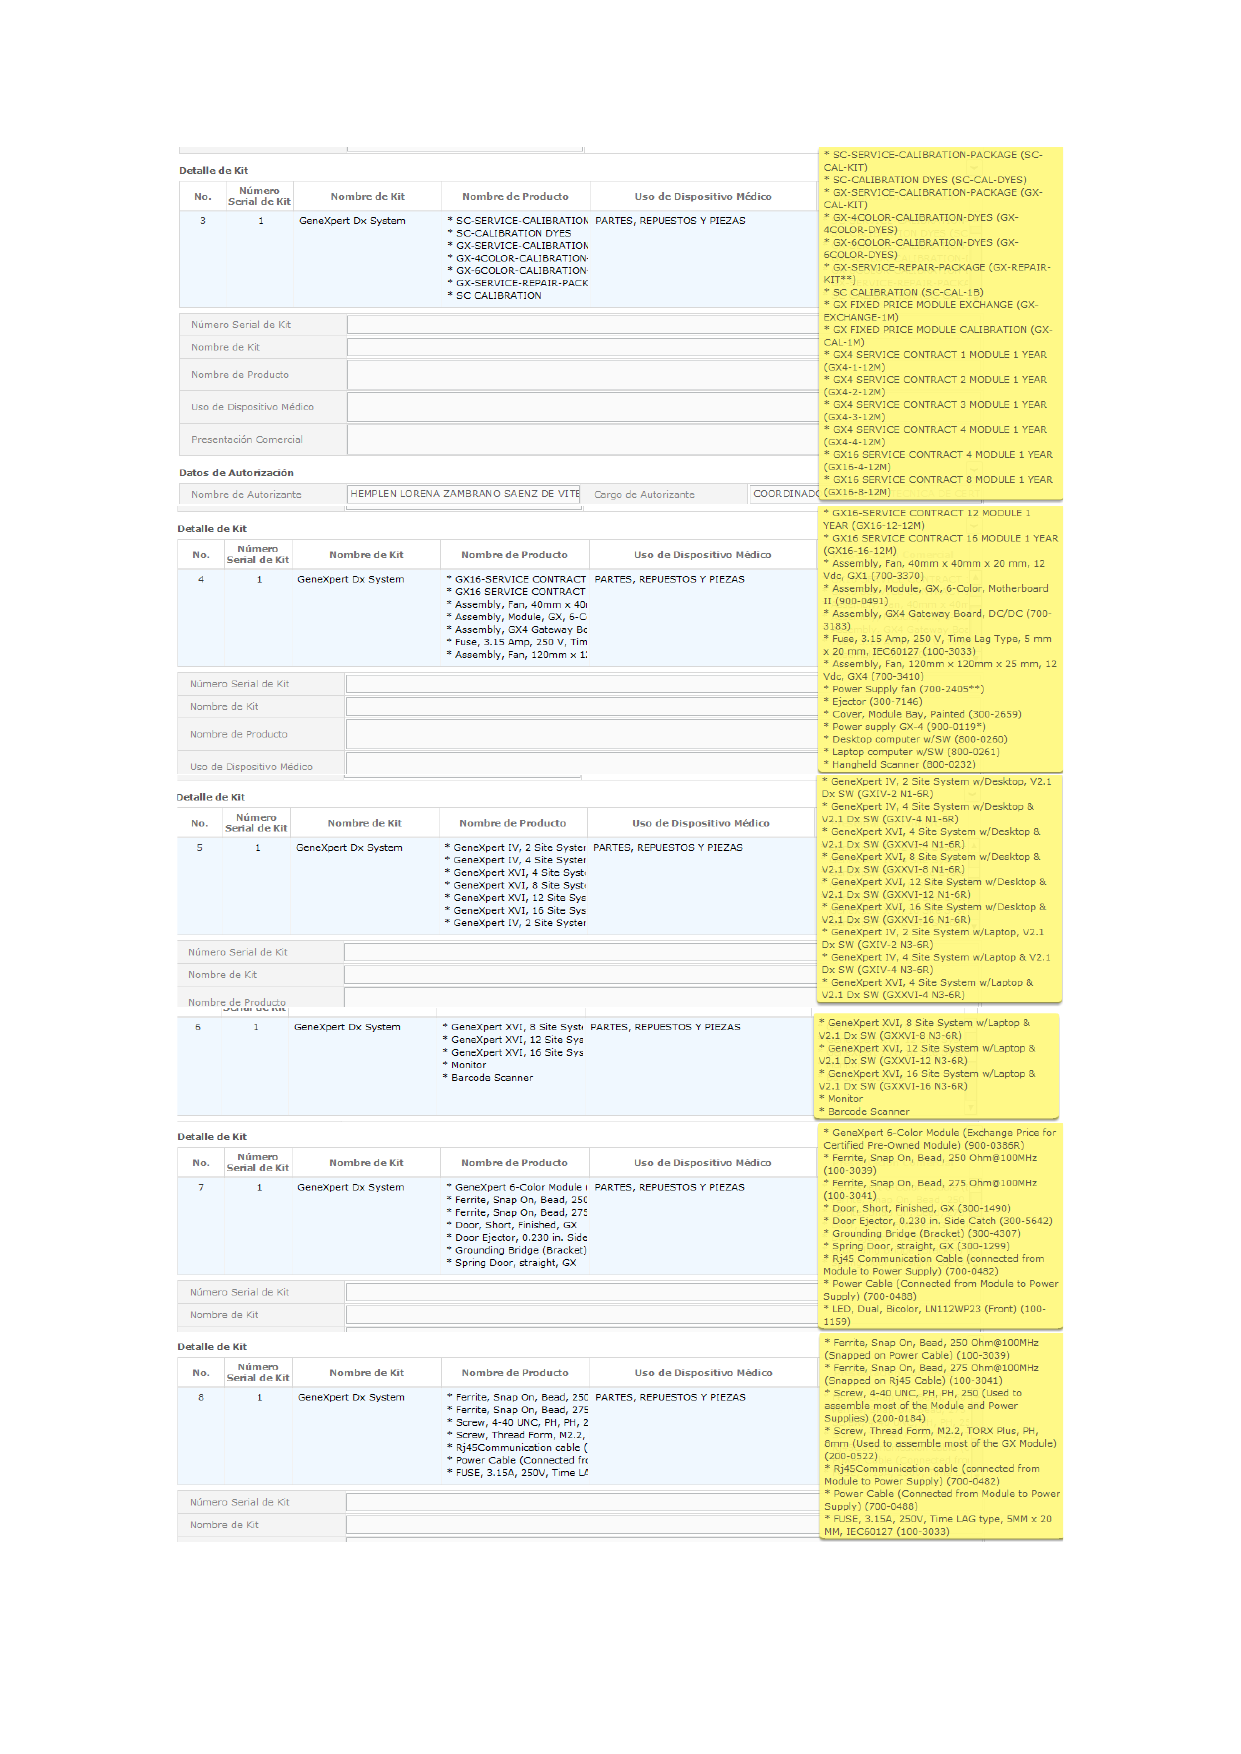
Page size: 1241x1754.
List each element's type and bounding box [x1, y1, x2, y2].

picture [177, 506, 1064, 774]
picture [177, 147, 1064, 504]
picture [177, 775, 1064, 1007]
picture [177, 1333, 1064, 1542]
picture [177, 1008, 1064, 1122]
picture [177, 1123, 1064, 1332]
